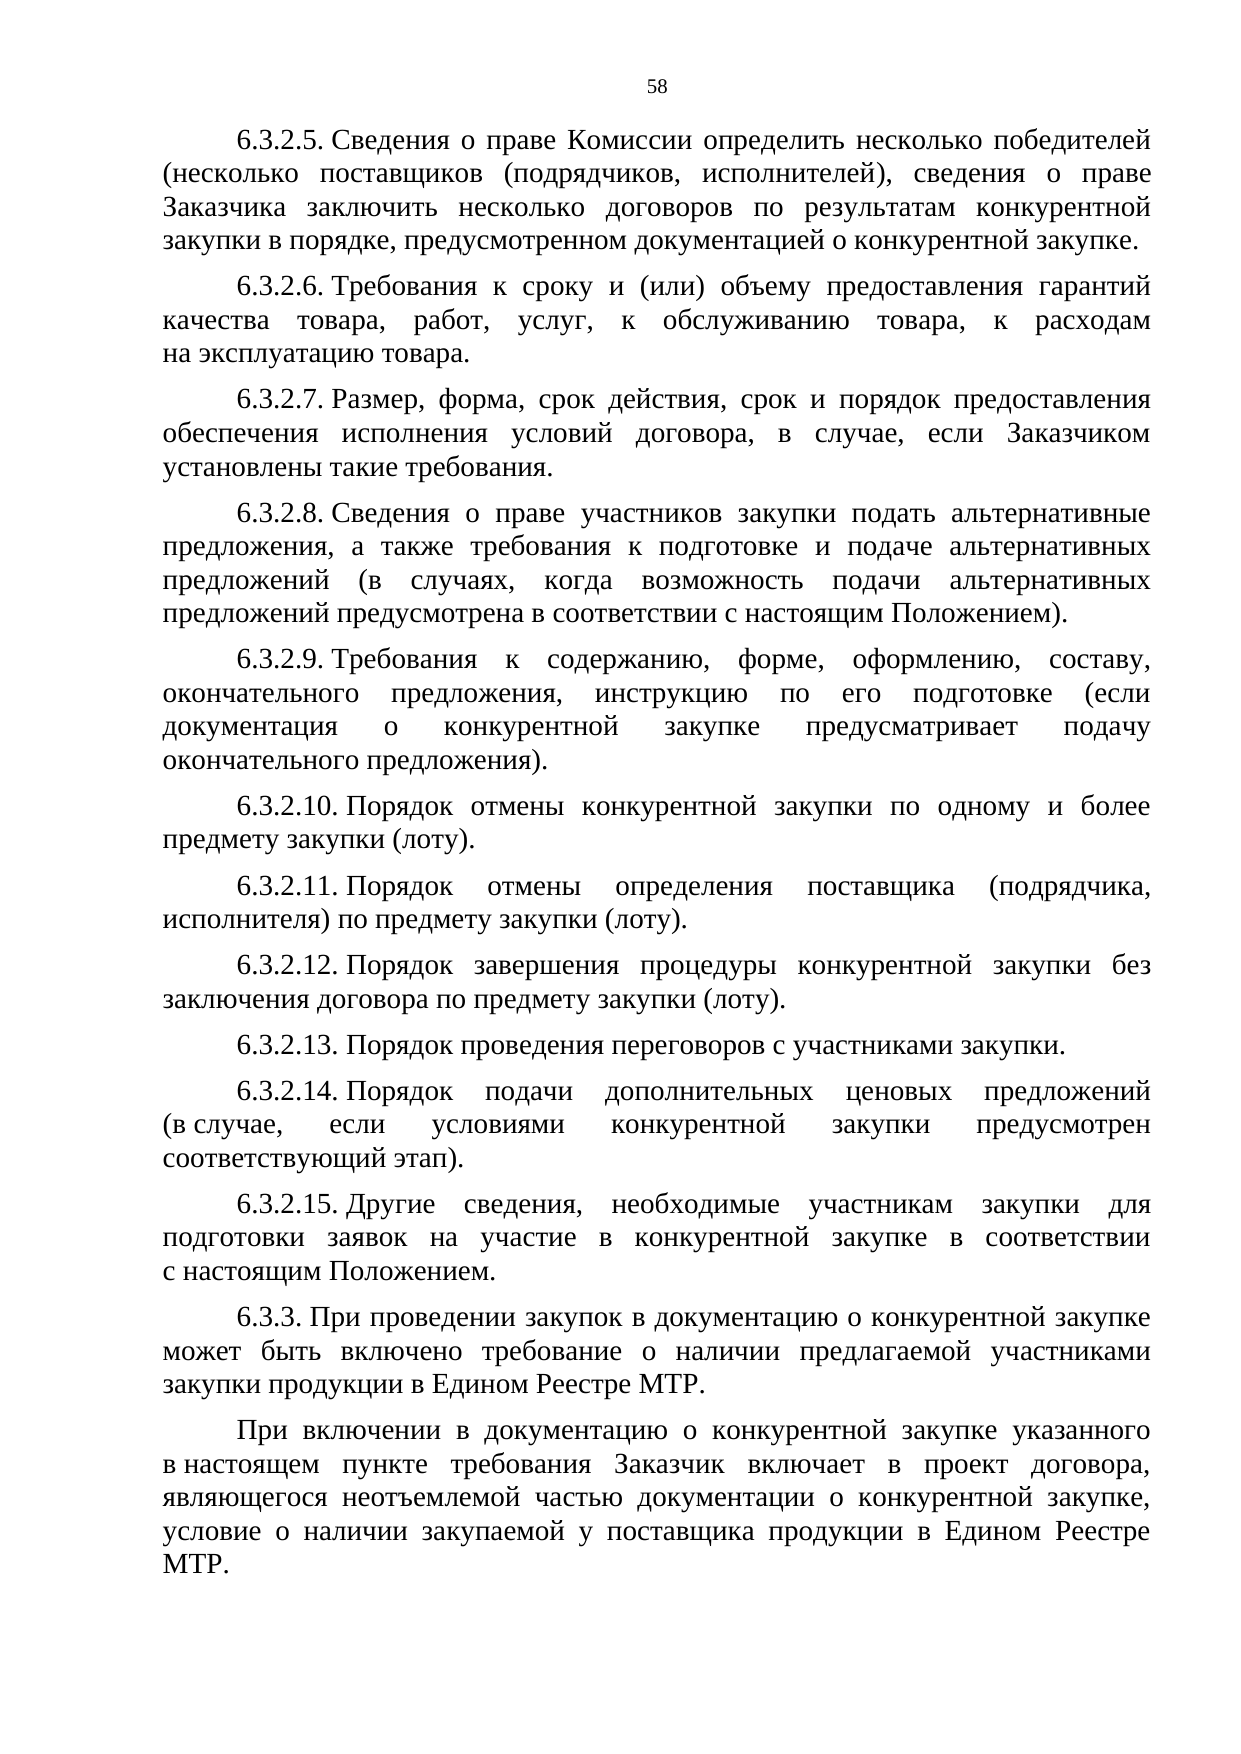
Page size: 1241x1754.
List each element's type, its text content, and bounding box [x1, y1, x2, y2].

list Сведения о праве Комиссии определить несколько победителей (несколько поставщиков (подрядчиков, исполнителей), сведения о праве Заказчика заключить несколько договоров по результатам конкурентной закупки в порядке, предусмотренном документацией о конкурентной закупке. [162, 122, 1152, 256]
list Требования к сроку и (или) объему предоставления гарантий качества товара, работ, услуг, к обслуживанию товара, к расходам на эксплуатацию товара. [162, 268, 1152, 369]
list Порядок подачи дополнительных ценовых предложений (в случае, если условиями конкурентной закупки предусмотрен соответствующий этап). [162, 1073, 1152, 1173]
list Требования к содержанию, форме, оформлению, составу, окончательного предложения, инструкцию по его подготовке (если документация о конкурентной закупке предусматривает подачу окончательного предложения). [162, 641, 1152, 776]
list Порядок отмены конкурентной закупки по одному и более предмету закупки (лоту). [162, 788, 1152, 855]
list Сведения о праве участников закупки подать альтернативные предложения, а также требования к подготовке и подаче альтернативных предложений (в случаях, когда возможность подачи альтернативных предложений предусмотрена в соответствии с настоящим Положением). [162, 495, 1152, 629]
list При включении в документацию о конкурентной закупке указанного в настоящем пункте требования Заказчик включает в проект договора, являющегося неотъемлемой частью документации о конкурентной закупке, условие о наличии закупаемой у поставщика продукции в Едином Реестре МТР. [162, 1412, 1152, 1580]
list При проведении закупок в документацию о конкурентной закупке может быть включено требование о наличии предлагаемой участниками закупки продукции в Едином Реестре МТР. [162, 1299, 1152, 1400]
list Порядок отмены определения поставщика (подрядчика, исполнителя) по предмету закупки (лоту). [162, 868, 1152, 935]
list Порядок завершения процедуры конкурентной закупки без заключения договора по предмету закупки (лоту). [162, 947, 1152, 1014]
list Порядок проведения переговоров с участниками закупки. [162, 1027, 1152, 1060]
list Размер, форма, срок действия, срок и порядок предоставления обеспечения исполнения условий договора, в случае, если Заказчиком установлены такие требования. [162, 382, 1152, 482]
list Другие сведения, необходимые участникам закупки для подготовки заявок на участие в конкурентной закупке в соответствии с настоящим Положением. [162, 1186, 1152, 1287]
